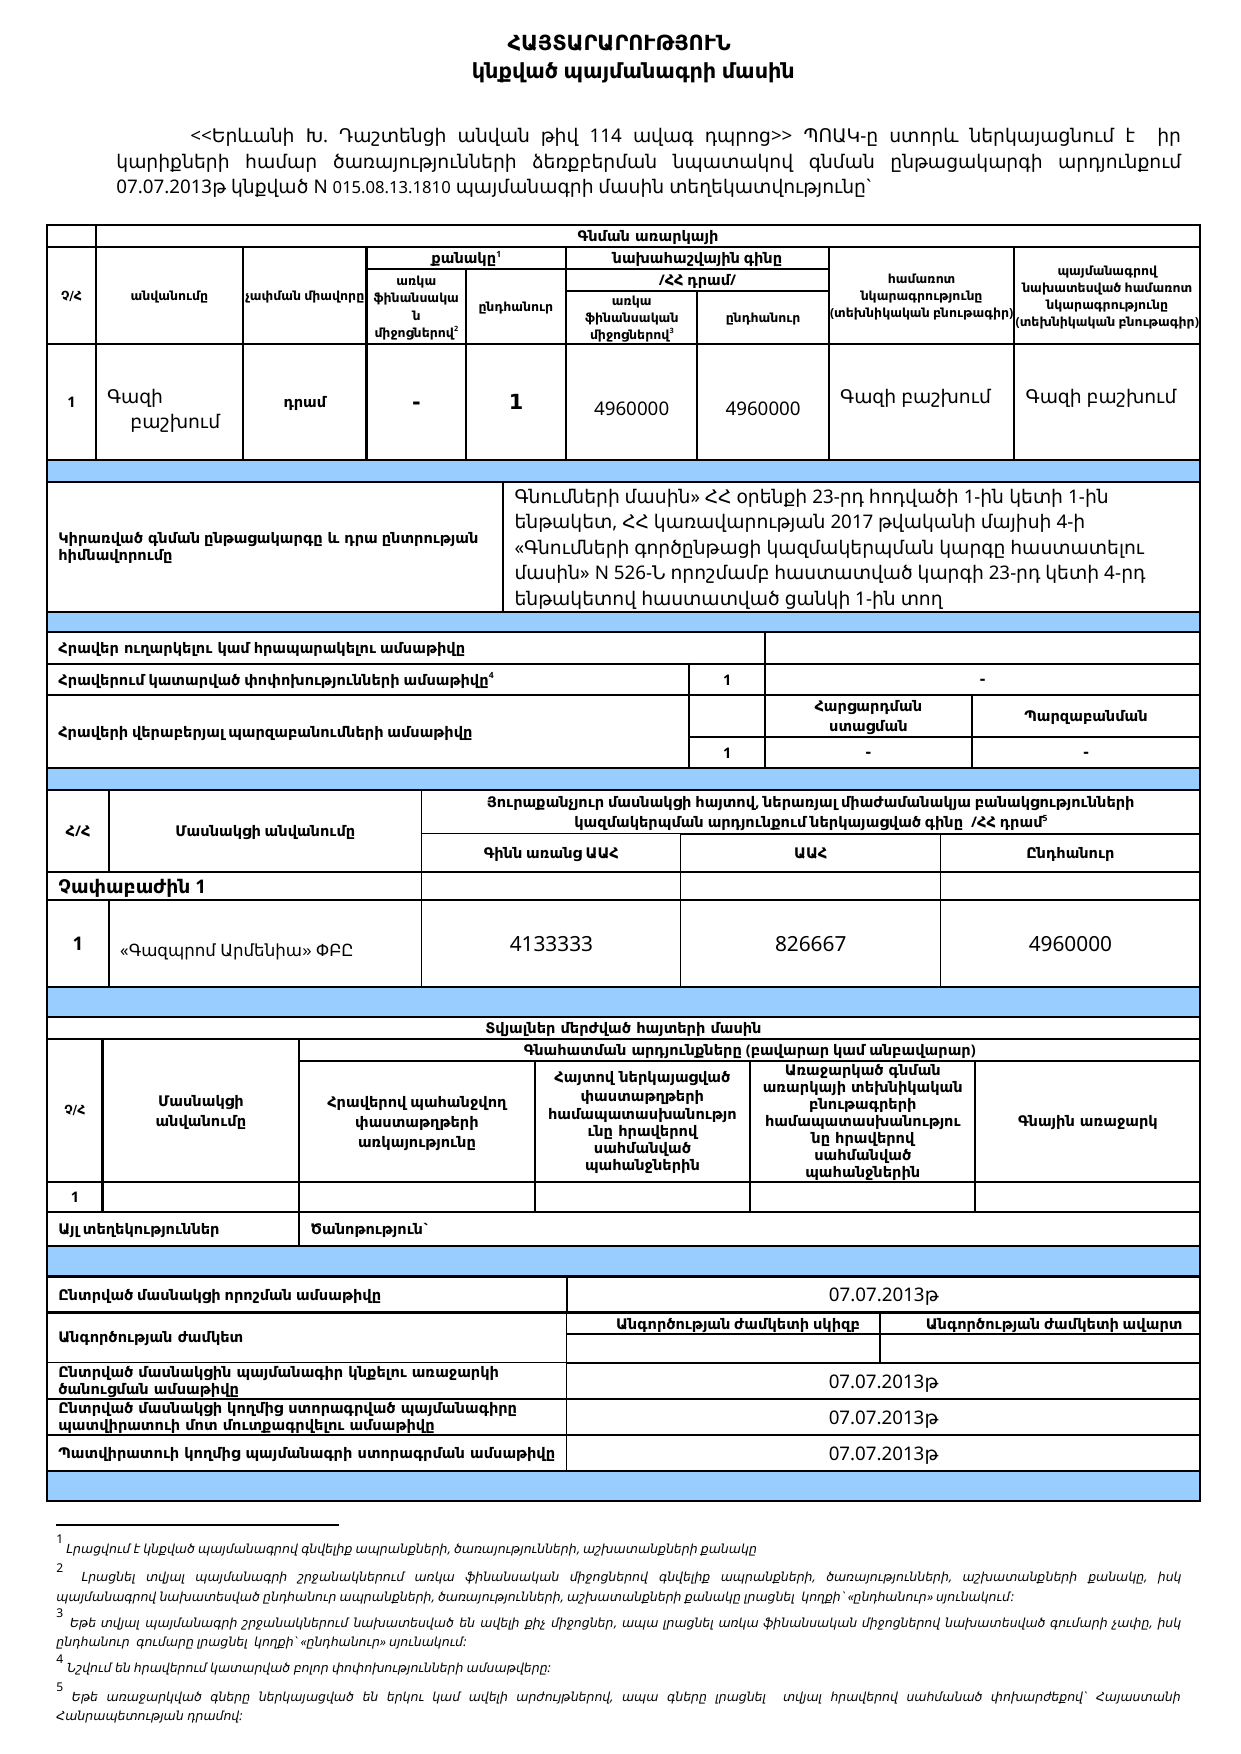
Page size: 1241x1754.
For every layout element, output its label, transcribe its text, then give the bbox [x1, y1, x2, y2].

table_cell նախահաշվային գինը [567, 248, 828, 268]
table_cell [104, 1183, 298, 1211]
table_header Գնման առարկայի [97, 226, 1199, 246]
table_cell քանակը [368, 248, 565, 268]
table_cell ԱԱՀ [681, 835, 940, 871]
table_cell Յուրաքանչյուր մասնակցի հայտով, ներառյալ միաժամանակյա բանակցությունների կազմակերպման արդյունքում ներկայացված գինը /ՀՀ դրամ [422, 791, 1199, 833]
table_cell Հ/Հ [48, 791, 108, 871]
table_cell դրամ [244, 345, 365, 459]
table_cell 1 [690, 738, 764, 767]
table_cell «Գազպրոմ Արմենիա» ՓԲԸ [110, 901, 421, 986]
table_cell 1 [690, 665, 764, 694]
table_cell 1 [48, 345, 95, 459]
table_cell Ընտրված մասնակցի կողմից ստորագրված պայմանագիրը պատվիրատուի մոտ մուտքագրվելու ամսաթիվը [48, 1400, 566, 1434]
table_cell Գնումների մասին» ՀՀ օրենքի 23-րդ հոդվածի 1-ին կետի 1-ին ենթակետ, ՀՀ կառավարության 2017 թվականի մայիսի 4-ի «Գնումների գործընթացի կազմակերպման կարգը հաստատելու մասին» N 526-Ն որոշմամբ հաստատված կարգի 23-րդ կետի 4-րդ ենթակետով հաստատված ցանկի 1-ին տող [504, 483, 1199, 611]
table_cell [48, 988, 1199, 1016]
table_cell Հրավերի վերաբերյալ պարզաբանումների ամսաթիվը [48, 696, 688, 767]
table_cell [300, 1183, 534, 1211]
table_cell 4960000 [698, 345, 828, 459]
table_cell Անգործության ժամկետ [48, 1314, 566, 1362]
table_cell համառոտ նկարագրությունը (տեխնիկական բնութագիր) [830, 248, 1013, 343]
table_cell [422, 873, 680, 899]
table_cell [536, 1183, 749, 1211]
table_cell 07.07.2013թ [568, 1278, 1199, 1311]
text կնքված պայմանագրի մասին [47, 57, 1182, 85]
table_cell [766, 633, 1199, 662]
table_cell - [368, 345, 465, 459]
table_cell - [766, 665, 1199, 694]
table_cell [567, 1335, 879, 1362]
table_cell - [766, 738, 971, 767]
table_cell Գազի բաշխում [1015, 345, 1199, 459]
table_cell անվանումը [97, 248, 242, 343]
table_cell Հրավեր ուղարկելու կամ հրապարակելու ամսաթիվը [48, 633, 764, 662]
table_cell Չ/Հ [48, 248, 95, 343]
table_cell 1 [467, 345, 565, 459]
table_cell Անգործության ժամկետի սկիզբ [567, 1314, 879, 1333]
table_cell 1 [48, 1183, 101, 1211]
table_cell /ՀՀ դրամ/ [567, 270, 828, 290]
table_cell 07.07.2013թ [567, 1400, 1199, 1434]
table_cell Առաջարկած գնման առարկայի տեխնիկական բնութագրերի համապատասխանությունը հրավերով սահմանված պահանջներին [751, 1062, 974, 1181]
table_cell [941, 873, 1199, 899]
table_cell Կիրառված գնման ընթացակարգը և դրա ընտրության հիմնավորումը [48, 483, 502, 611]
table_cell Հայտով ներկայացված փաստաթղթերի համապատասխանությունը հրավերով սահմանված պահանջներին [536, 1062, 749, 1181]
table_cell առկա ֆինանսական միջոցներով [567, 292, 696, 343]
text ՀԱՅՏԱՐԱՐՈՒԹՅՈՒՆ [56, 28, 1182, 57]
table_cell պայմանագրով նախատեսված համառոտ նկարագրությունը (տեխնիկական բնութագիր) [1015, 248, 1199, 343]
table_cell [48, 769, 1199, 789]
table_cell Գնային առաջարկ [976, 1062, 1199, 1181]
table_cell Անգործության ժամկետի ավարտ [881, 1314, 1199, 1333]
table_cell Գազի բաշխում [97, 345, 242, 459]
table_cell 1 [48, 901, 108, 986]
table_cell Ընտրված մասնակցին պայմանագիր կնքելու առաջարկի ծանուցման ամսաթիվը [48, 1363, 566, 1398]
table_cell չափման միավորը [244, 248, 365, 343]
table_cell Ընդհանուր [941, 835, 1199, 871]
table_cell Այլ տեղեկություններ [48, 1213, 298, 1245]
table_cell 4133333 [422, 901, 680, 986]
table_cell Հրավերում կատարված փոփոխությունների ամսաթիվը [48, 665, 688, 694]
table_cell Հարցարդման ստացման [766, 696, 971, 736]
table_cell [690, 696, 764, 736]
table_cell [881, 1335, 1199, 1362]
table_cell Գնահատման արդյունքները (բավարար կամ անբավարար) [300, 1040, 1199, 1060]
table_cell Չափաբաժին 1 [48, 873, 421, 899]
table_cell 826667 [681, 901, 940, 986]
table_cell Մասնակցի անվանումը [110, 791, 421, 871]
table_cell [48, 1472, 1199, 1500]
table_cell Պատվիրատուի կողմից պայմանագրի ստորագրման ամսաթիվը [48, 1436, 566, 1470]
table_cell [48, 461, 1199, 481]
table_cell առկա ֆինանսական միջոցներով [368, 270, 465, 343]
table_cell - [973, 738, 1199, 767]
table_cell 4960000 [567, 345, 696, 459]
table_cell Գինն առանց ԱԱՀ [422, 834, 680, 871]
table_cell Ծանոթություն` [300, 1213, 1199, 1245]
table_cell Ընտրված մասնակցի որոշման ամսաթիվը [48, 1278, 566, 1311]
table_cell [48, 1247, 1199, 1275]
table_cell Պարզաբանման [973, 696, 1199, 736]
table_cell Մասնակցի անվանումը [104, 1040, 298, 1181]
table_cell ընդհանուր [698, 292, 828, 343]
table_cell 07.07.2013թ [567, 1364, 1199, 1398]
text <<Երևանի Խ. Դաշտենցի անվան թիվ 114 ավագ դպրոց>> ՊՈԱԿ-ը ստորև ներկայացնում է իր կարիքների համար ծառայությունների ձեռքբերման նպատակով գնման ընթացակարգի արդյունքում 07.07.2013թ կնքված N 015.08.13.1810 պայմանագրի մասին տեղեկատվությունը` [116, 122, 1182, 199]
table_cell Հրավերով պահանջվող փաստաթղթերի առկայությունը [300, 1062, 534, 1181]
table_cell [976, 1183, 1199, 1211]
table_cell [48, 613, 1199, 631]
table_header [48, 226, 95, 246]
table_cell ընդհանուր [467, 270, 565, 343]
table_cell [751, 1183, 974, 1211]
table_cell Չ/Հ [48, 1040, 101, 1181]
table_cell Տվյալներ մերժված հայտերի մասին [48, 1018, 1199, 1038]
table_cell 07.07.2013թ [567, 1436, 1199, 1470]
table_cell 4960000 [941, 901, 1199, 986]
table_cell [681, 873, 940, 899]
table_cell Գազի բաշխում [830, 345, 1013, 459]
